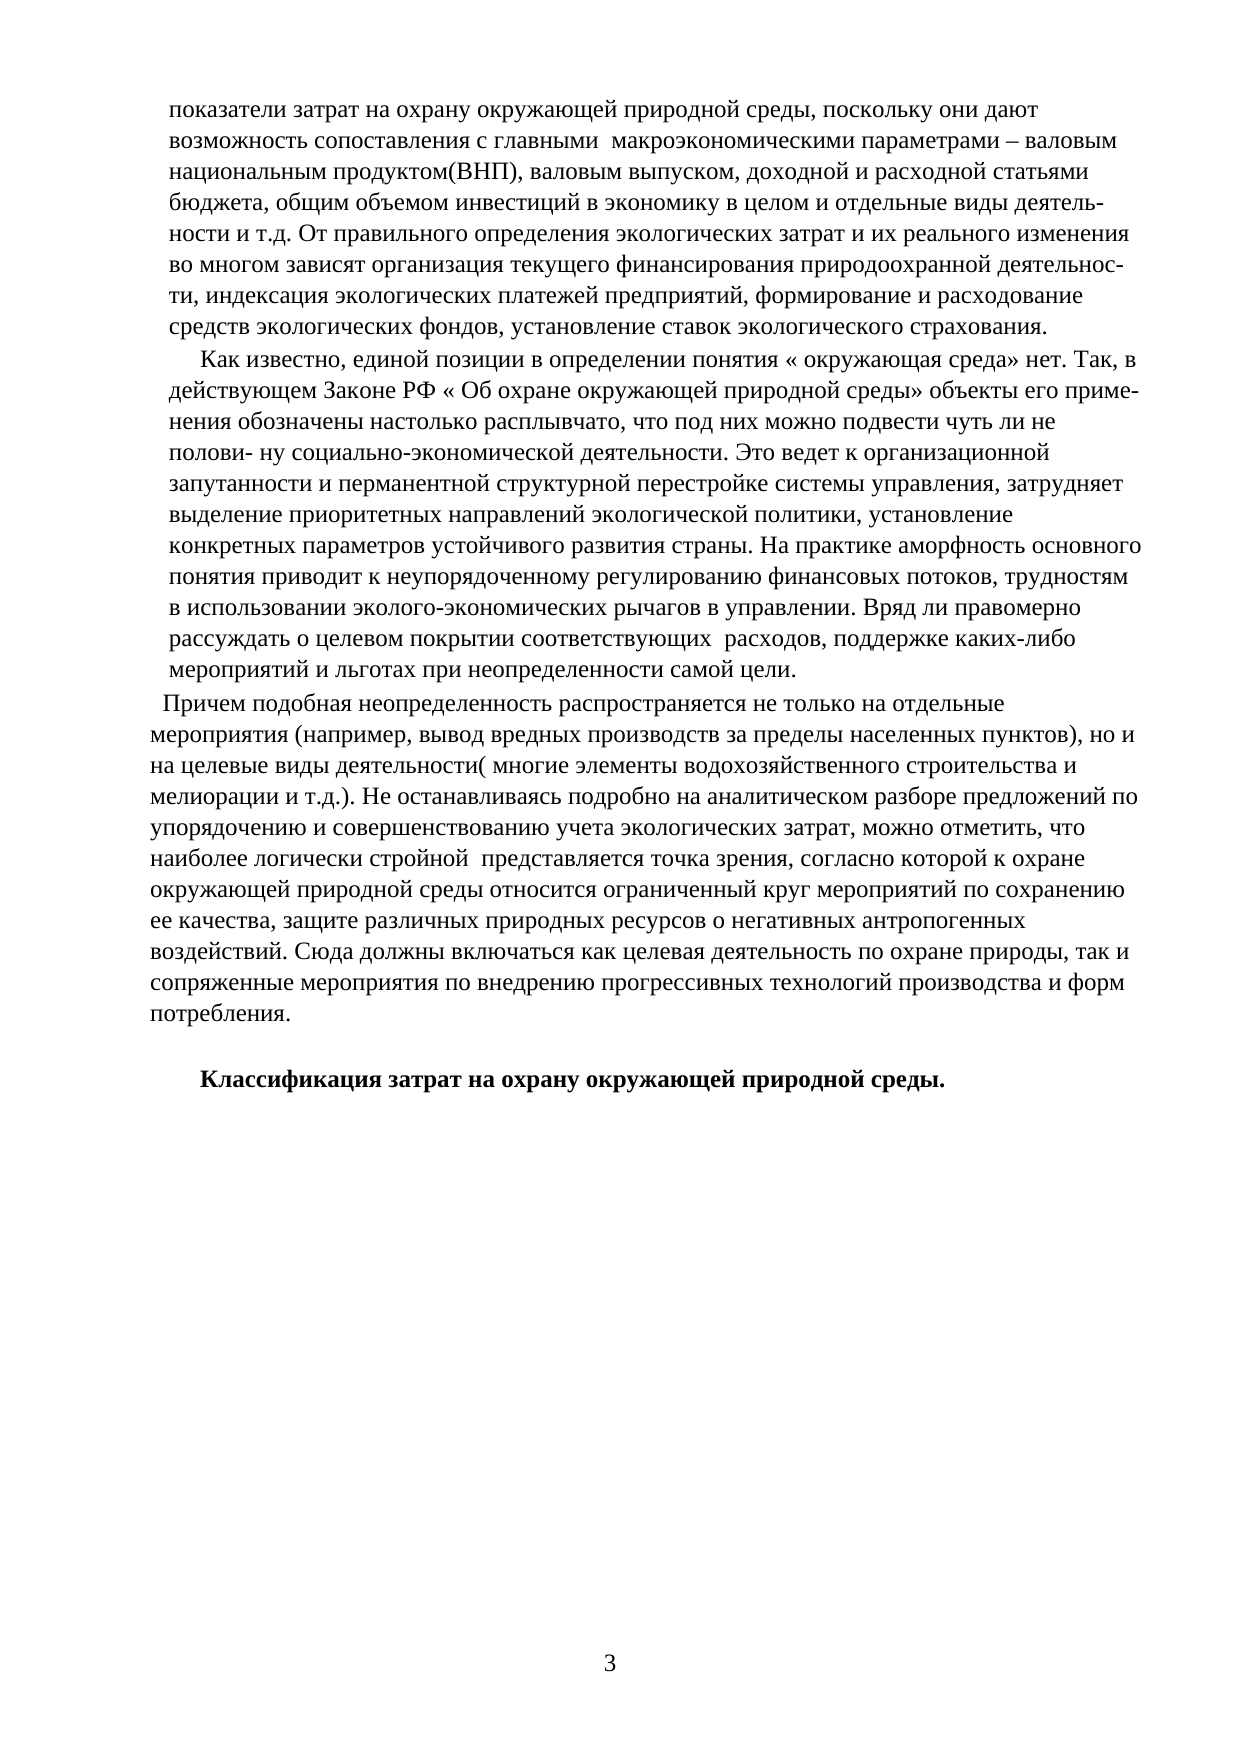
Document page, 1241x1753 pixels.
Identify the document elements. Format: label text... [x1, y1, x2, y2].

text Причем подобная неопределенность распространяется не только на отдельные мероприятия (например, вывод вредных производств за пределы населенных пунктов), но и на целевые виды деятельности( многие элементы водохозяйственного строительства и мелиорации и т.д.). Не останавливаясь подробно на аналитическом разборе предложений по упорядочению и совершенствованию учета экологических затрат, можно отметить, что наиболее логически стройной представляется точка зрения, согласно которой к охране окружающей природной среды относится ограниченный круг мероприятий по сохранению ее качества, защите различных природных ресурсов о негативных антропогенных воздействий. Сюда должны включаться как целевая деятельность по охране природы, так и сопряженные мероприятия по внедрению прогрессивных технологий производства и форм потребления. [150, 688, 1144, 1027]
text Как известно, единой позиции в определении понятия « окружающая среда» нет. Так, в действующем Законе РФ « Об охране окружающей природной среды» объекты его приме-нения обозначены настолько расплывчато, что под них можно подвести чуть ли не полови- ну социально-экономической деятельности. Это ведет к организационной запутанности и перманентной структурной перестройке системы управления, затрудняет выделение приоритетных направлений экологической политики, установление конкретных параметров устойчивого развития страны. На практике аморфность основного понятия приводит к неупорядоченному регулированию финансовых потоков, трудностям в использовании эколого-экономических рычагов в управлении. Вряд ли правомерно рассуждать о целевом покрытии соответствующих расходов, поддержке каких-либо мероприятий и льготах при неопределенности самой цели. [169, 344, 1144, 683]
text Классификация затрат на охрану окружающей природной среды. [150, 1064, 1240, 1093]
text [169, 94, 1144, 340]
